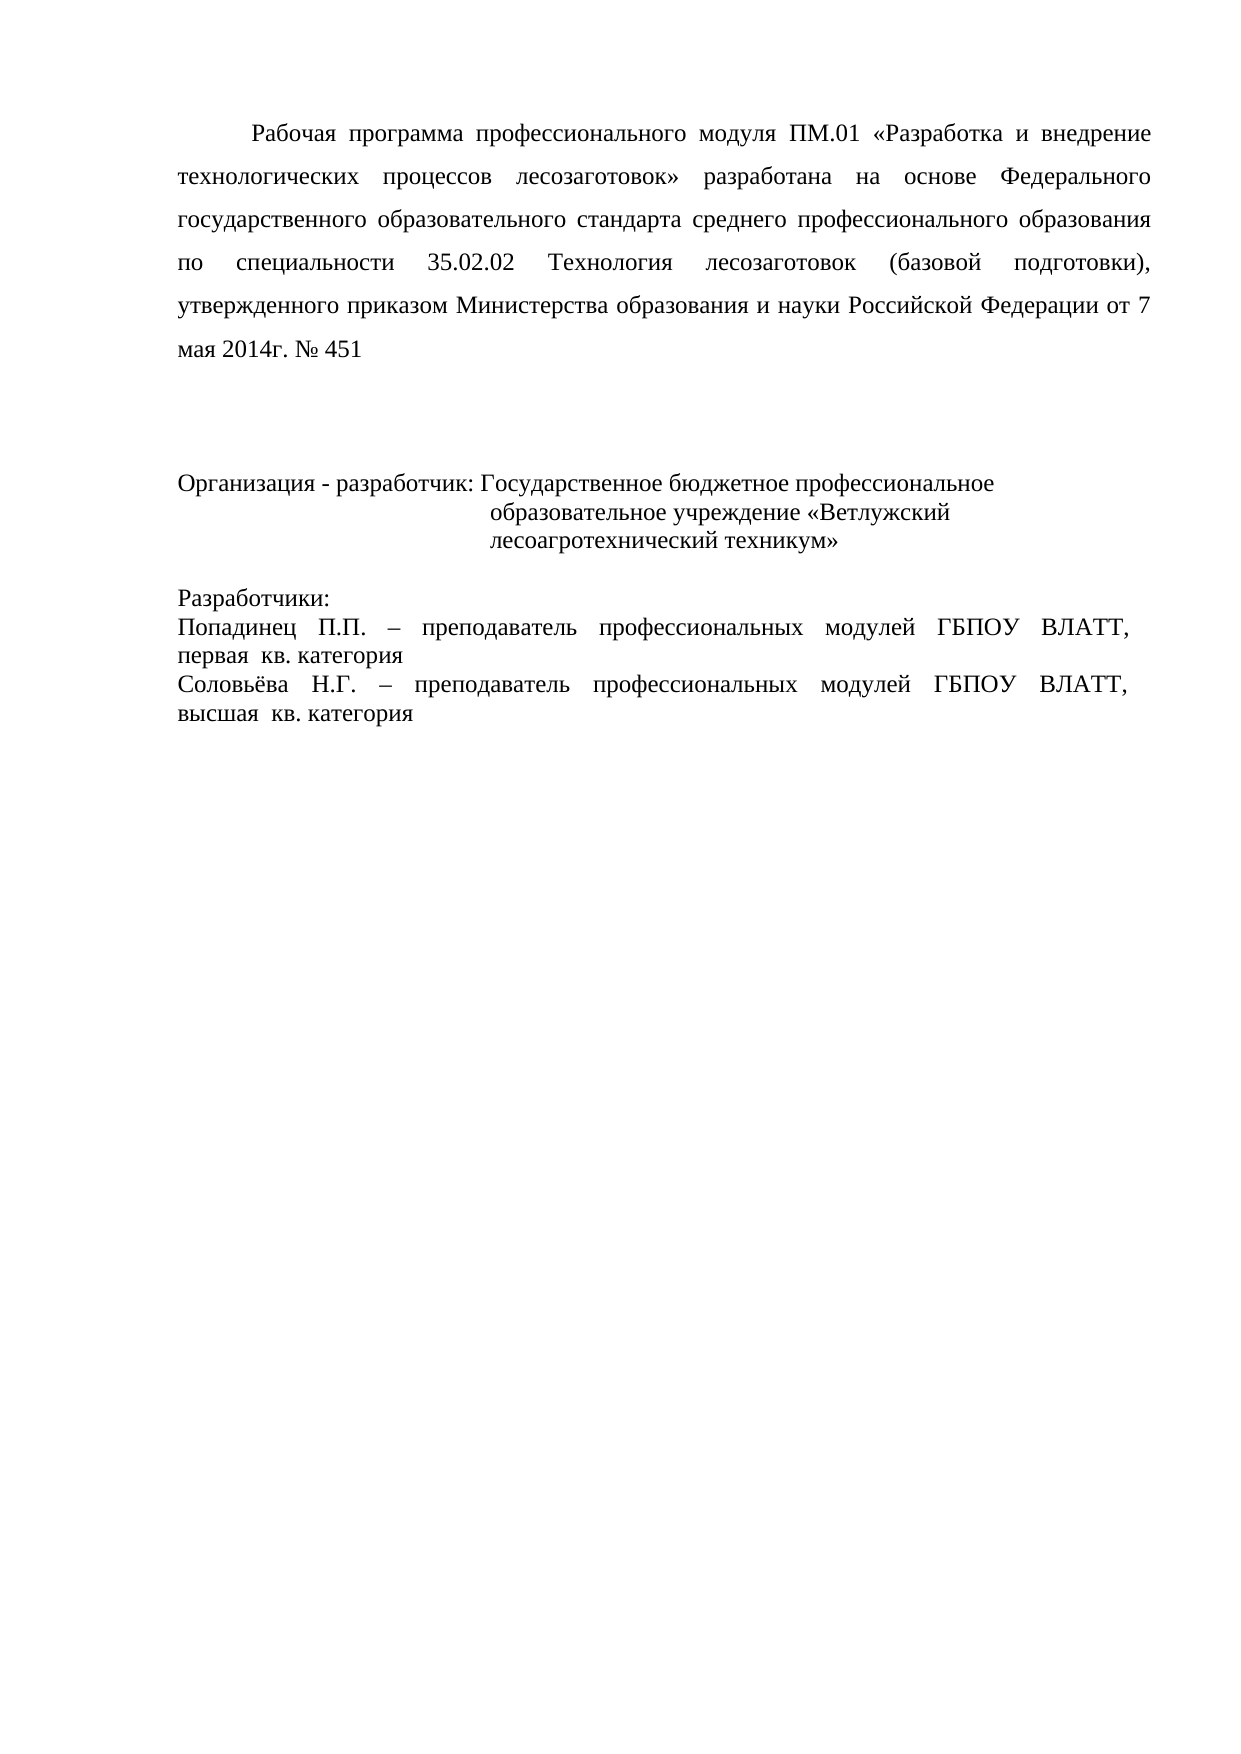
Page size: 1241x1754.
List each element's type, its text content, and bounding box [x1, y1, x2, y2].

text Рабочая программа профессионального модуля ПМ.01 «Разработка и внедрение технологических процессов лесозаготовок» разработана на основе Федерального государственного образовательного стандарта среднего профессионального образования по специальности 35.02.02 Технология лесозаготовок (базовой подготовки), утвержденного приказом Министерства образования и науки Российской Федерации от 7 мая 2014г. № 451 [177, 118, 1152, 362]
text Попадинец П.П. – преподаватель профессиональных модулей ГБПОУ ВЛАТТ, первая кв. категория [177, 612, 1152, 669]
text Организация - разработчик: Государственное бюджетное профессиональное [177, 468, 1152, 497]
text лесоагротехнический техникум» [177, 525, 1152, 554]
text Разработчики: [177, 583, 1152, 612]
text Соловьёва Н.Г. – преподаватель профессиональных модулей ГБПОУ ВЛАТТ, высшая кв. категория [177, 669, 1152, 727]
text образовательное учреждение «Ветлужский [177, 497, 1152, 525]
